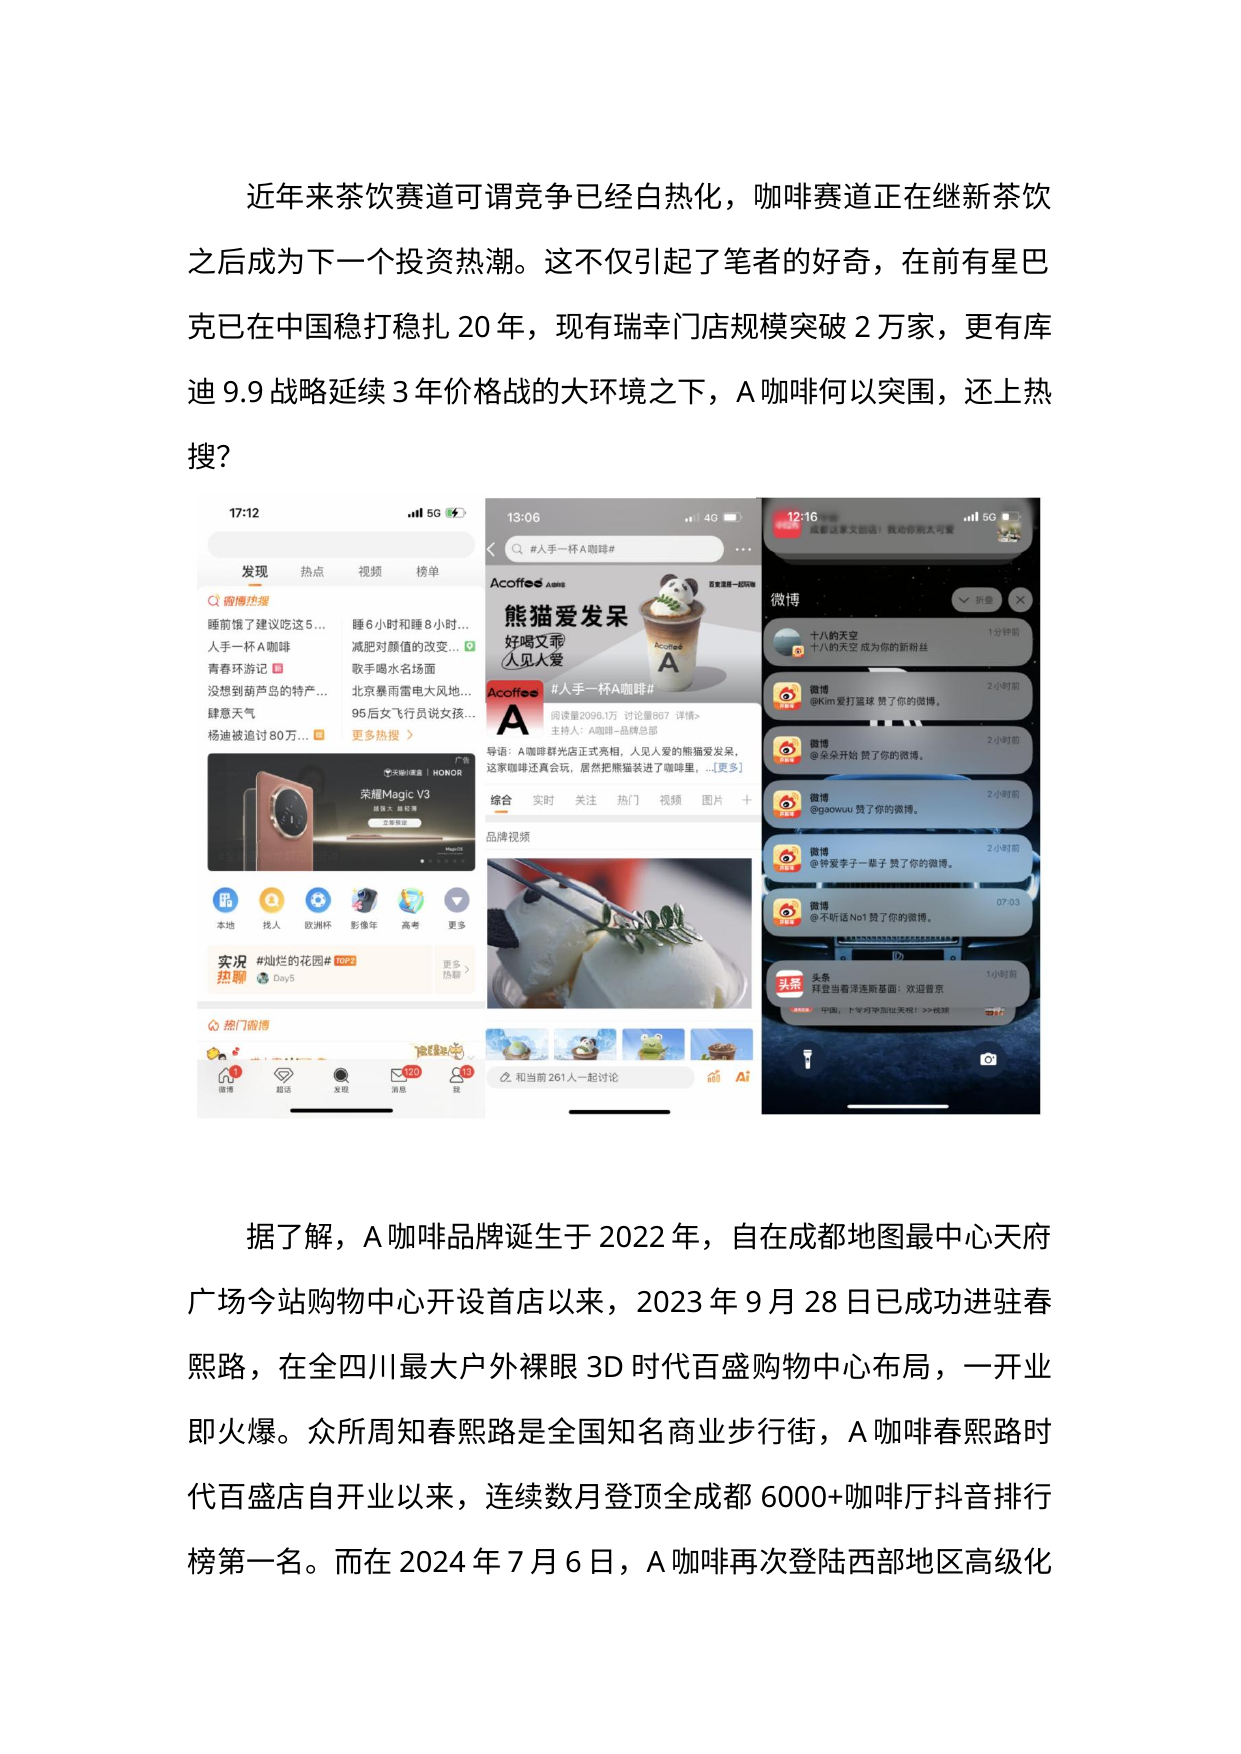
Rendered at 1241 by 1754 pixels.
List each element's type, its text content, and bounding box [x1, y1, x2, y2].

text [187, 1202, 1053, 1592]
text 近年来茶饮赛道可谓竞争已经白热化，咖啡赛道正在继新茶饮之后成为下一个投资热潮。这不仅引起了笔者的好奇，在前有星巴克已在中国稳打稳扎20年，现有瑞幸门店规模突破2万家，更有库迪9.9战略延续3年价格战的大环境之下，A咖啡何以突围，还上热搜？ [187, 162, 1053, 487]
picture [187, 487, 1049, 1125]
